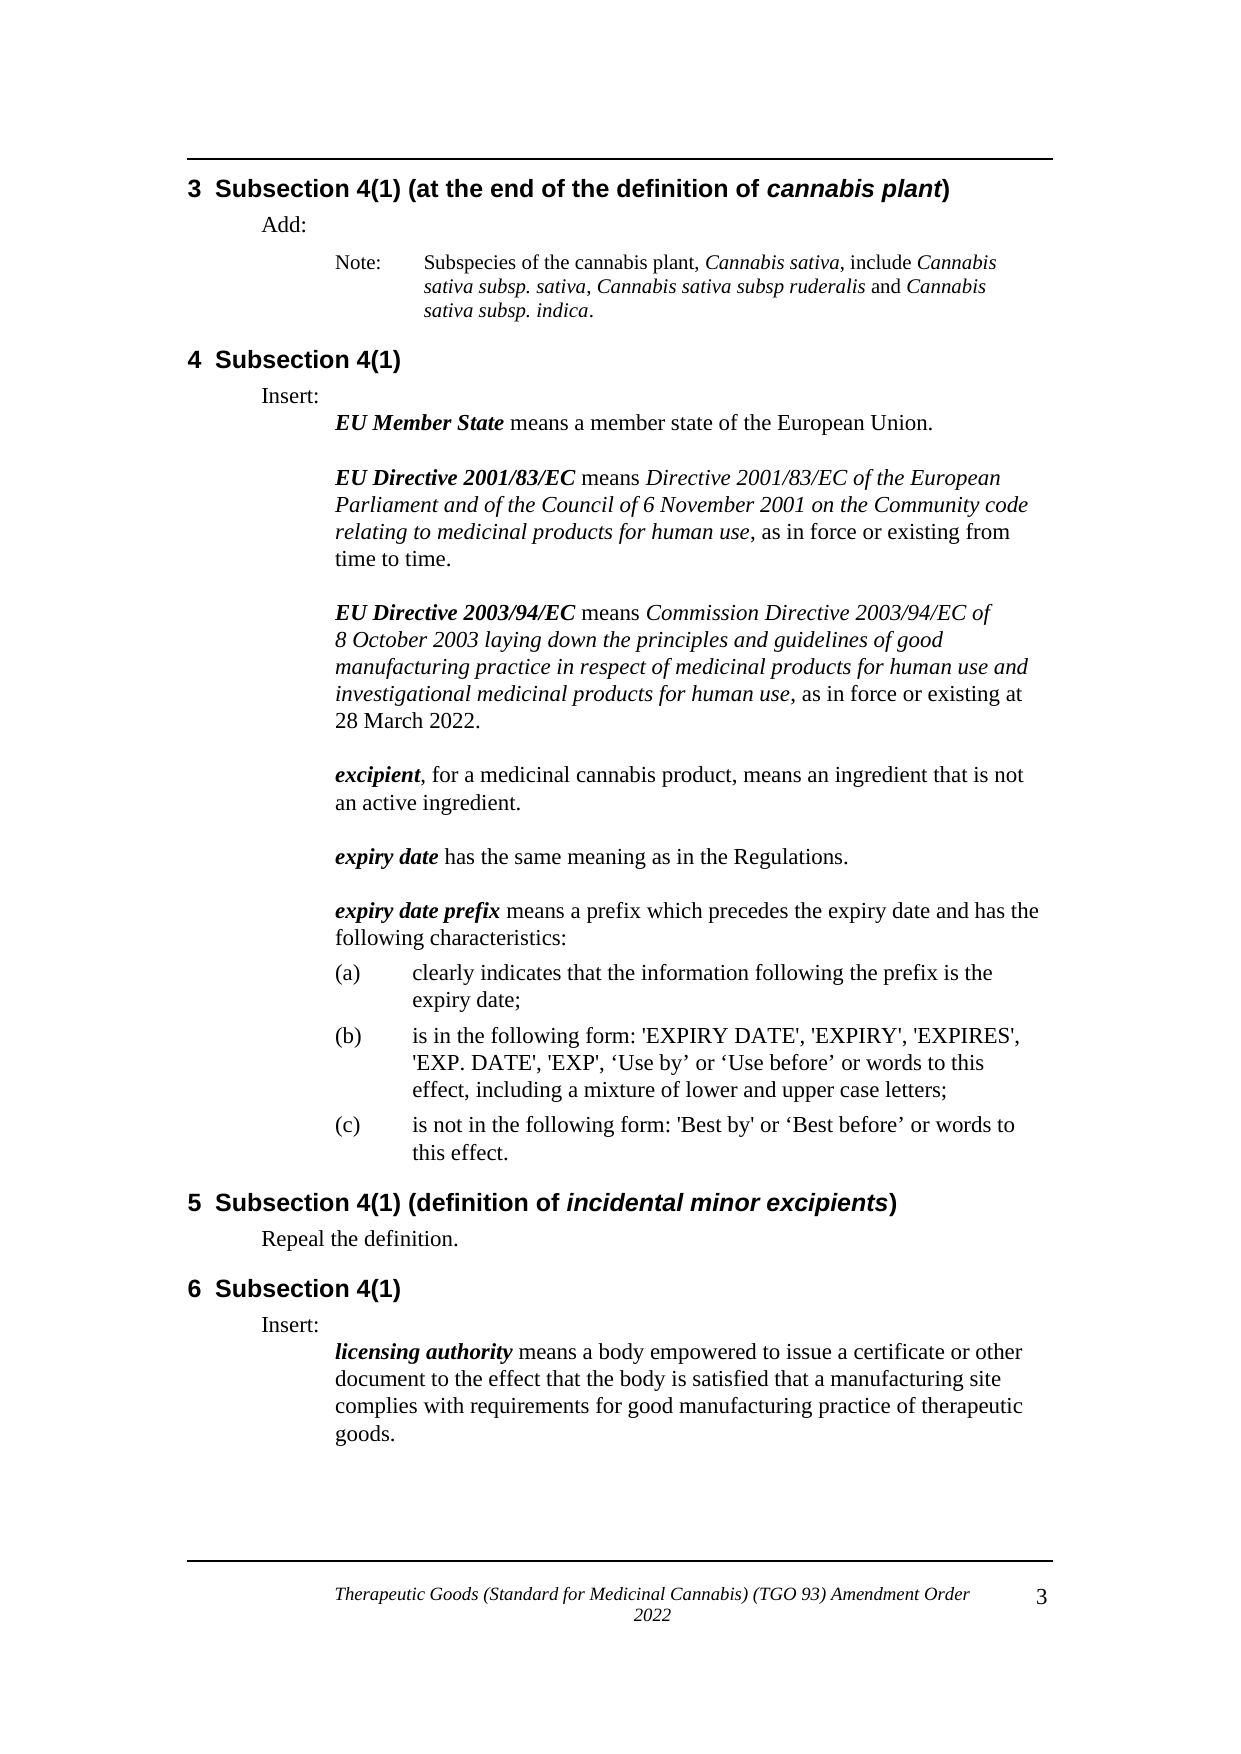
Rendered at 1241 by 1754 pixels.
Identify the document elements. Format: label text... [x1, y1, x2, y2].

text Insert: [261, 382, 1053, 409]
text expiry date prefix means a prefix which precedes the expiry date and has the following characteristics: [335, 896, 1053, 950]
text 4 Subsection 4(1) [187, 345, 1053, 374]
text EU Directive 2001/83/EC means Directive 2001/83/EC of the European Parliament and of the Council of 6 November 2001 on the Community code relating to medicinal products for human use, as in force or existing from time to time. [335, 463, 1053, 571]
text Insert: [261, 1311, 1053, 1338]
text (a) clearly indicates that the information following the prefix is the expiry date; [335, 959, 1053, 1013]
text (b) is in the following form: 'EXPIRY DATE', 'EXPIRY', 'EXPIRES', 'EXP. DATE', 'EXP', ‘Use by’ or ‘Use before’ or words to this effect, including a mixture of lower and upper case letters; [335, 1021, 1029, 1102]
text (c) is not in the following form: 'Best by' or ‘Best before’ or words to this effect. [335, 1111, 1053, 1165]
text Repeal the definition. [261, 1225, 1053, 1251]
text Note: Subspecies of the cannabis plant, Cannabis sativa, include Cannabis sativa subsp. sativa, Cannabis sativa subsp ruderalis and Cannabis sativa subsp. indica. [335, 250, 1029, 322]
text licensing authority means a body empowered to issue a certificate or other document to the effect that the body is satisfied that a manufacturing site complies with requirements for good manufacturing practice of therapeutic goods. [335, 1338, 1053, 1446]
text EU Directive 2003/94/EC means Commission Directive 2003/94/EC of 8 October 2003 laying down the principles and guidelines of good manufacturing practice in respect of medicinal products for human use and investigational medicinal products for human use, as in force or existing at 28 March 2022. [335, 598, 1043, 734]
text Add: [261, 211, 1053, 238]
text expiry date has the same meaning as in the Regulations. [335, 842, 1053, 869]
text 5 Subsection 4(1) (definition of incidental minor excipients) [187, 1188, 1053, 1217]
text EU Member State means a member state of the European Union. [335, 409, 1053, 436]
text excipient, for a medicinal cannabis product, means an ingredient that is not an active ingredient. [335, 761, 1029, 815]
text 6 Subsection 4(1) [187, 1274, 1053, 1303]
text 3 Subsection 4(1) (at the end of the definition of cannabis plant) [187, 174, 1053, 203]
